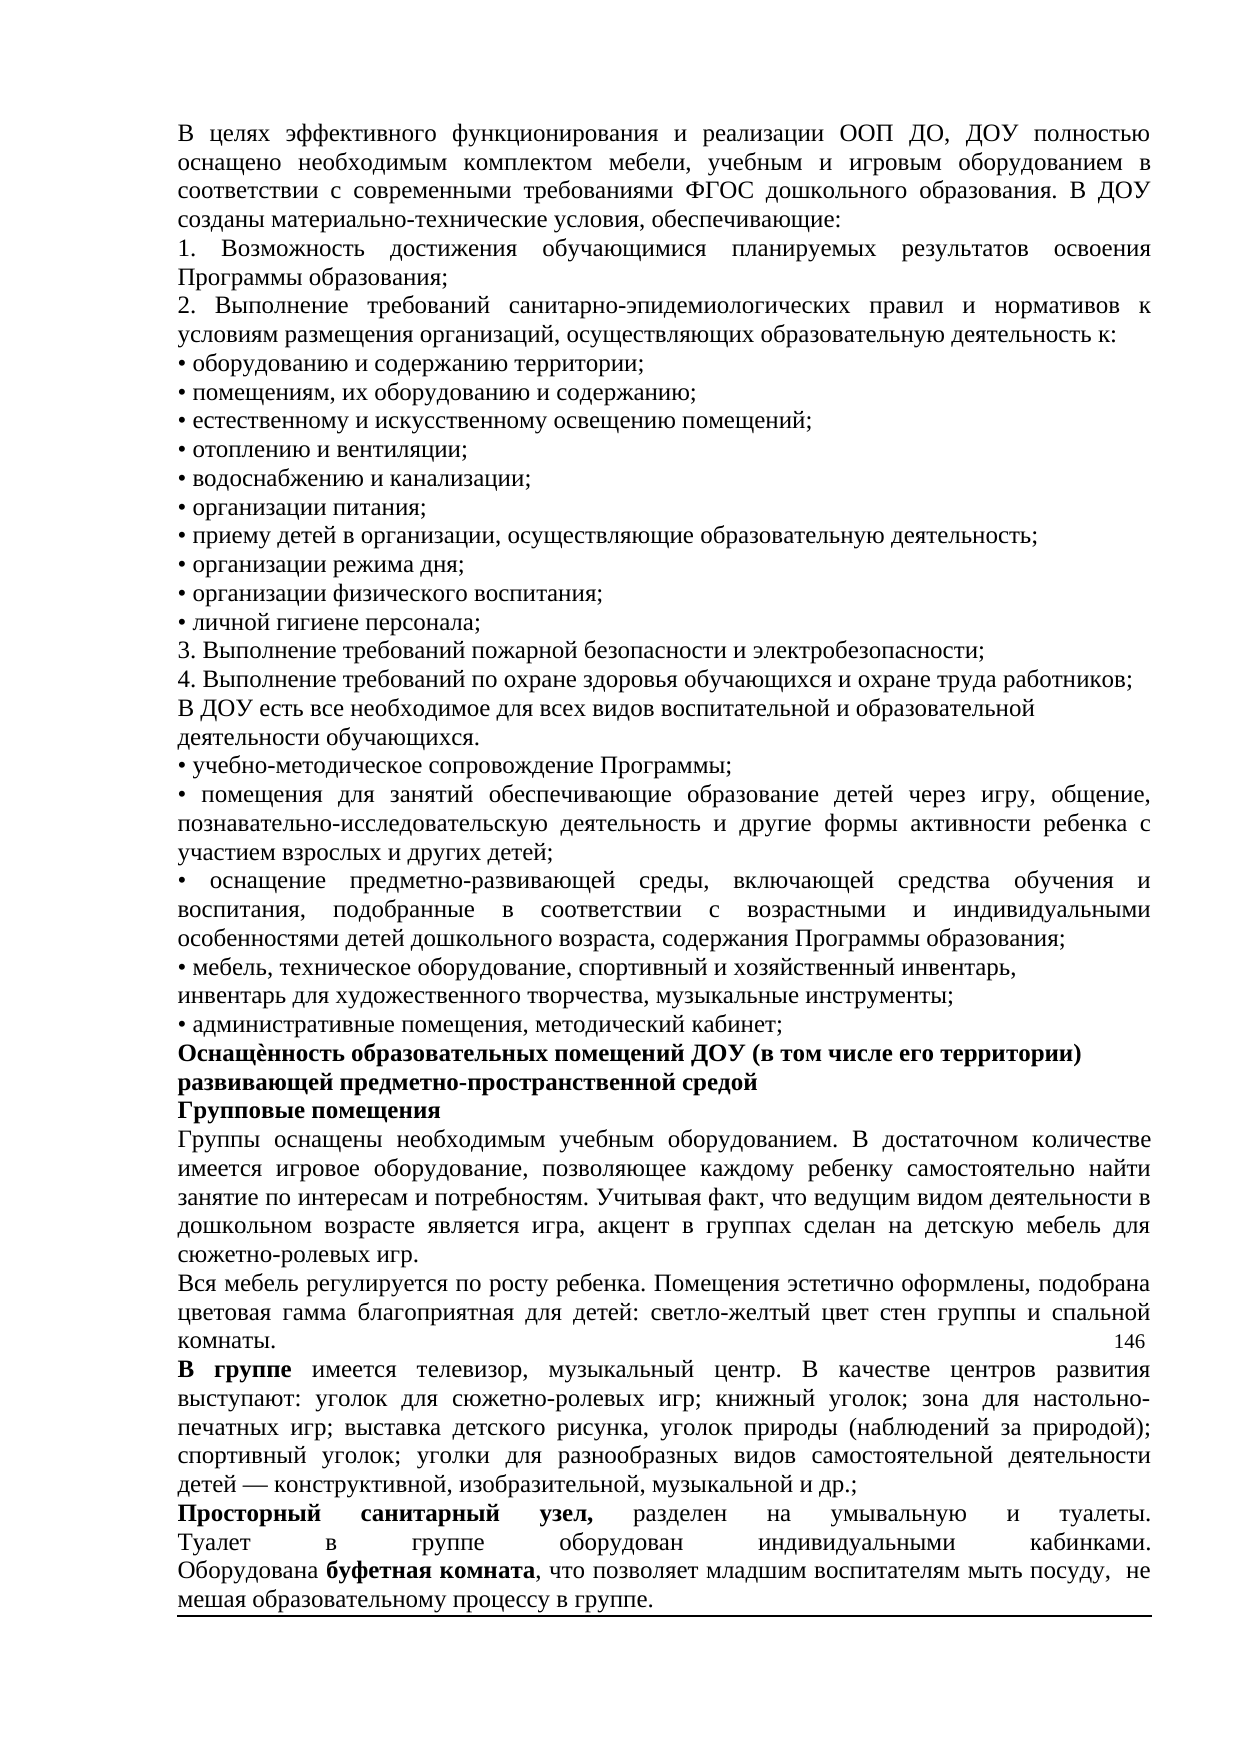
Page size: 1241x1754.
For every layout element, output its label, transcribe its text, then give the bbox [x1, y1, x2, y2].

text развивающей предметно-пространственной средой [177, 1067, 1152, 1096]
text • учебно-методическое сопровождение Программы; [177, 751, 1152, 779]
text Групповые помещения [177, 1096, 1152, 1124]
text • естественному и искусственному освещению помещений; [177, 406, 1152, 434]
text • оборудованию и содержанию территории; [177, 348, 1152, 377]
text Группы оснащены необходимым учебным оборудованием. В достаточном количестве имеется игровое оборудование, позволяющее каждому ребенку самостоятельно найти занятие по интересам и потребностям. Учитывая факт, что ведущим видом деятельности в дошкольном возрасте является игра, акцент в группах сделан на детскую мебель для сюжетно-ролевых игр. [177, 1124, 1152, 1268]
text • организации физического воспитания; [177, 578, 1152, 607]
text • организации питания; [177, 492, 1152, 521]
text • личной гигиене персонала; [177, 607, 1152, 636]
text инвентарь для художественного творчества, музыкальные инструменты; [177, 981, 1152, 1009]
text 1. Возможность достижения обучающимися планируемых результатов освоения Программы образования; [177, 233, 1152, 291]
text деятельности обучающихся. [177, 722, 1152, 751]
text Просторный санитарный узел, разделен на умывальную и туалеты. Туалет в группе оборудован индивидуальными кабинками. Оборудована буфетная комната, что позволяет младшим воспитателям мыть посуду, не мешая образовательному процессу в группе. [177, 1498, 1152, 1615]
text 4. Выполнение требований по охране здоровья обучающихся и охране труда работников; [177, 664, 1152, 693]
text • административные помещения, методический кабинет; [177, 1009, 1152, 1038]
text • отоплению и вентиляции; [177, 434, 1152, 463]
text • помещения для занятий обеспечивающие образование детей через игру, общение, познавательно-исследовательскую деятельность и другие формы активности ребенка с участием взрослых и других детей; [177, 779, 1152, 866]
text 2. Выполнение требований санитарно-эпидемиологических правил и нормативов к условиям размещения организаций, осуществляющих образовательную деятельность к: [177, 291, 1152, 348]
text Вся мебель регулируется по росту ребенка. Помещения эстетично оформлены, подобрана цветовая гамма благоприятная для детей: светло-желтый цвет стен группы и спальной комнаты. 146 [177, 1268, 1152, 1354]
text В группе имеется телевизор, музыкальный центр. В качестве центров развития выступают: уголок для сюжетно-ролевых игр; книжный уголок; зона для настольно-печатных игр; выставка детского рисунка, уголок природы (наблюдений за природой); спортивный уголок; уголки для разнообразных видов самостоятельной деятельности детей — конструктивной, изобразительной, музыкальной и др.; [177, 1354, 1152, 1498]
text 3. Выполнение требований пожарной безопасности и электробезопасности; [177, 636, 1152, 664]
text • приему детей в организации, осуществляющие образовательную деятельность; [177, 521, 1152, 549]
text В целях эффективного функционирования и реализации ООП ДО, ДОУ полностью оснащено необходимым комплектом мебели, учебным и игровым оборудованием в соответствии с современными требованиями ФГОС дошкольного образования. В ДОУ созданы материально-технические условия, обеспечивающие: [177, 118, 1152, 233]
text • мебель, техническое оборудование, спортивный и хозяйственный инвентарь, [177, 952, 1152, 981]
text Оснащѐнность образовательных помещений ДОУ (в том числе его территории) [177, 1038, 1152, 1067]
text • организации режима дня; [177, 549, 1152, 578]
text • помещениям, их оборудованию и содержанию; [177, 377, 1152, 406]
text В ДОУ есть все необходимое для всех видов воспитательной и образовательной [177, 693, 1152, 722]
text • водоснабжению и канализации; [177, 463, 1152, 492]
text • оснащение предметно-развивающей среды, включающей средства обучения и воспитания, подобранные в соответствии с возрастными и индивидуальными особенностями детей дошкольного возраста, содержания Программы образования; [177, 866, 1152, 952]
